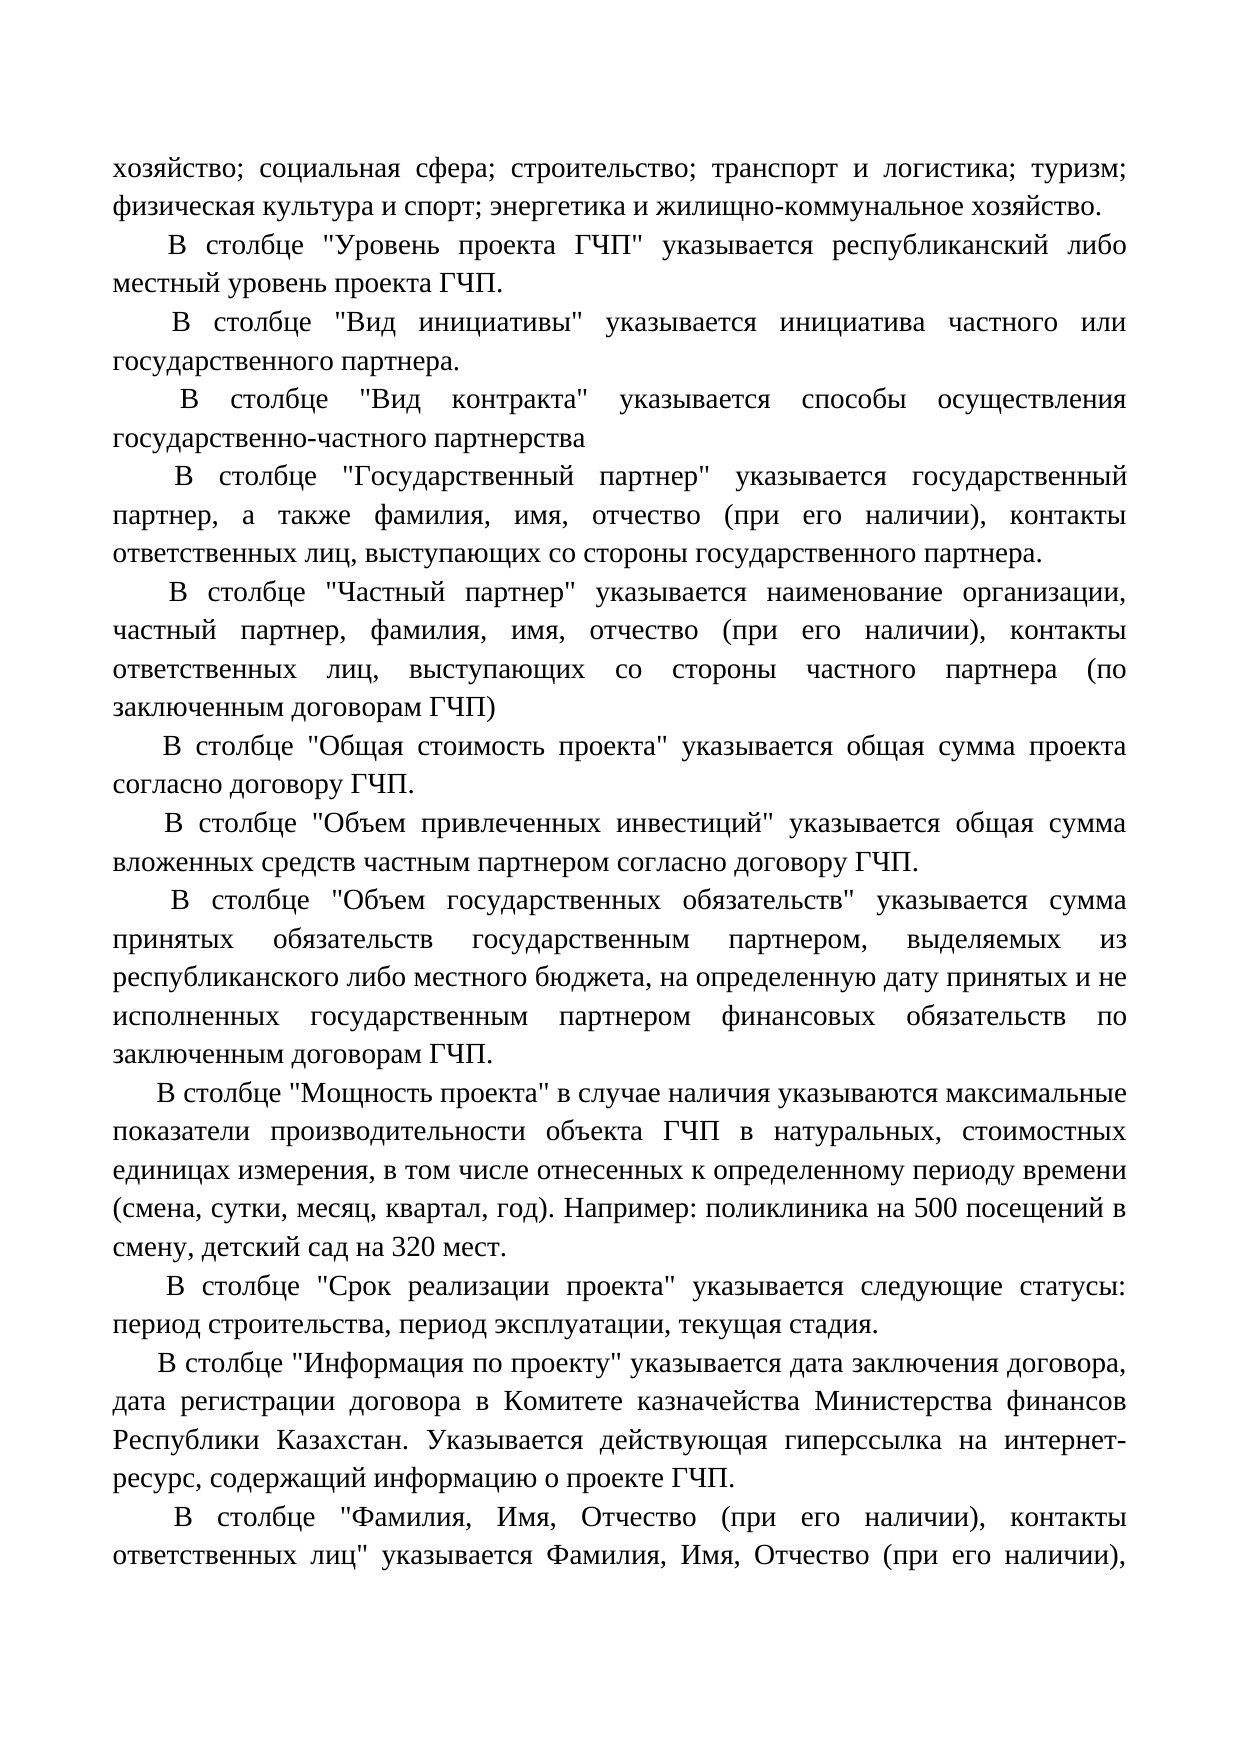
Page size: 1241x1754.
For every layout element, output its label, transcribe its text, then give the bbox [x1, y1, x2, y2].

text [112, 1499, 1128, 1571]
text В столбце "Частный партнер" указывается наименование организации, частный партнер, фамилия, имя, отчество (при его наличии), контакты ответственных лиц, выступающих со стороны частного партнера (по заключенным договорам ГЧП) [112, 574, 1128, 723]
text В столбце "Объем привлеченных инвестиций" указывается общая сумма вложенных средств частным партнером согласно договору ГЧП. [112, 805, 1128, 877]
text В столбце "Общая стоимость проекта" указывается общая сумма проекта согласно договору ГЧП. [112, 728, 1128, 800]
text В столбце "Объем государственных обязательств" указывается сумма принятых обязательств государственным партнером, выделяемых из республиканского либо местного бюджета, на определенную дату принятых и не исполненных государственным партнером финансовых обязательств по заключенным договорам ГЧП. [112, 882, 1128, 1070]
text В столбце "Срок реализации проекта" указывается следующие статусы: период строительства, период эксплуатации, текущая стадия. [112, 1268, 1128, 1340]
text В столбце "Мощность проекта" в случае наличия указываются максимальные показатели производительности объекта ГЧП в натуральных, стоимостных единицах измерения, в том числе отнесенных к определенному периоду времени (смена, сутки, месяц, квартал, год). Например: поликлиника на 500 посещений в смену, детский сад на 320 мест. [112, 1075, 1128, 1263]
text В столбце "Уровень проекта ГЧП" указывается республиканский либо местный уровень проекта ГЧП. [112, 227, 1128, 299]
text В столбце "Информация по проекту" указывается дата заключения договора, дата регистрации договора в Комитете казначейства Министерства финансов Республики Казахстан. Указывается действующая гиперссылка на интернет-ресурс, содержащий информацию о проекте ГЧП. [112, 1345, 1128, 1494]
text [112, 150, 1128, 222]
text В столбце "Вид контракта" указывается способы осуществления государственно-частного партнерства [112, 381, 1128, 453]
text В столбце "Государственный партнер" указывается государственный партнер, а также фамилия, имя, отчество (при его наличии), контакты ответственных лиц, выступающих со стороны государственного партнера. [112, 458, 1128, 569]
text В столбце "Вид инициативы" указывается инициатива частного или государственного партнера. [112, 304, 1128, 376]
